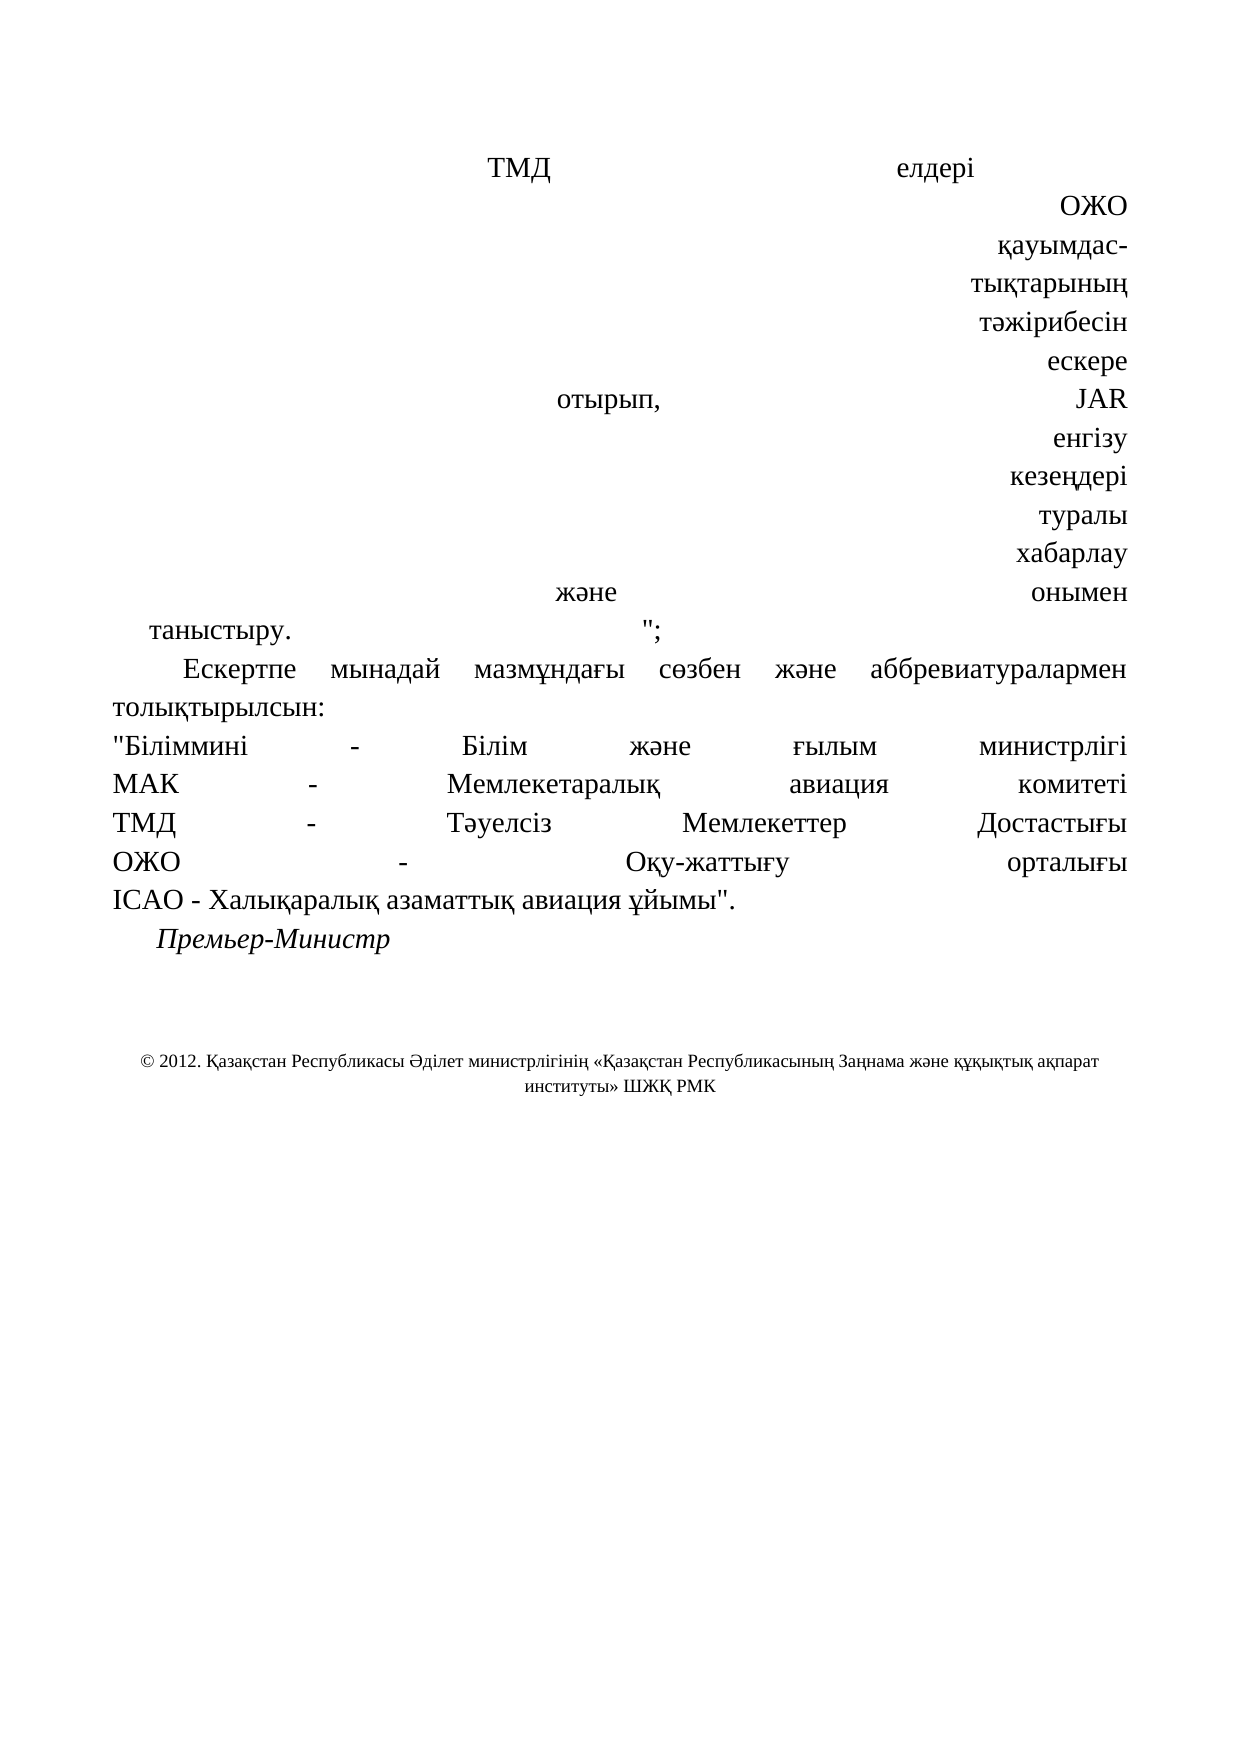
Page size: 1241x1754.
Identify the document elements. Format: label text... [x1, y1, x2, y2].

text © 2012. Қазақстан Республикасы Әділет министрлігінің «Қазақстан Республикасының Заңнама және құқықтық ақпарат институты» ШЖҚ РМК [112, 1050, 1128, 1096]
text Ескертпе мынадай мазмұндағы сөзбен және аббревиатуралармен толықтырылсын: "Білімминi - Бiлiм және ғылым министрлiгi MAК - Мемлекетаралық авиация комитетi ТМД - Тәуелсiз Мемлекеттер Достастығы ОЖО - Оқу-жаттығу орталығы IСАО - Халықаралық азаматтық авиация ұйымы". [112, 651, 1128, 916]
text Премьер-Министр [112, 921, 1128, 954]
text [112, 150, 1128, 646]
